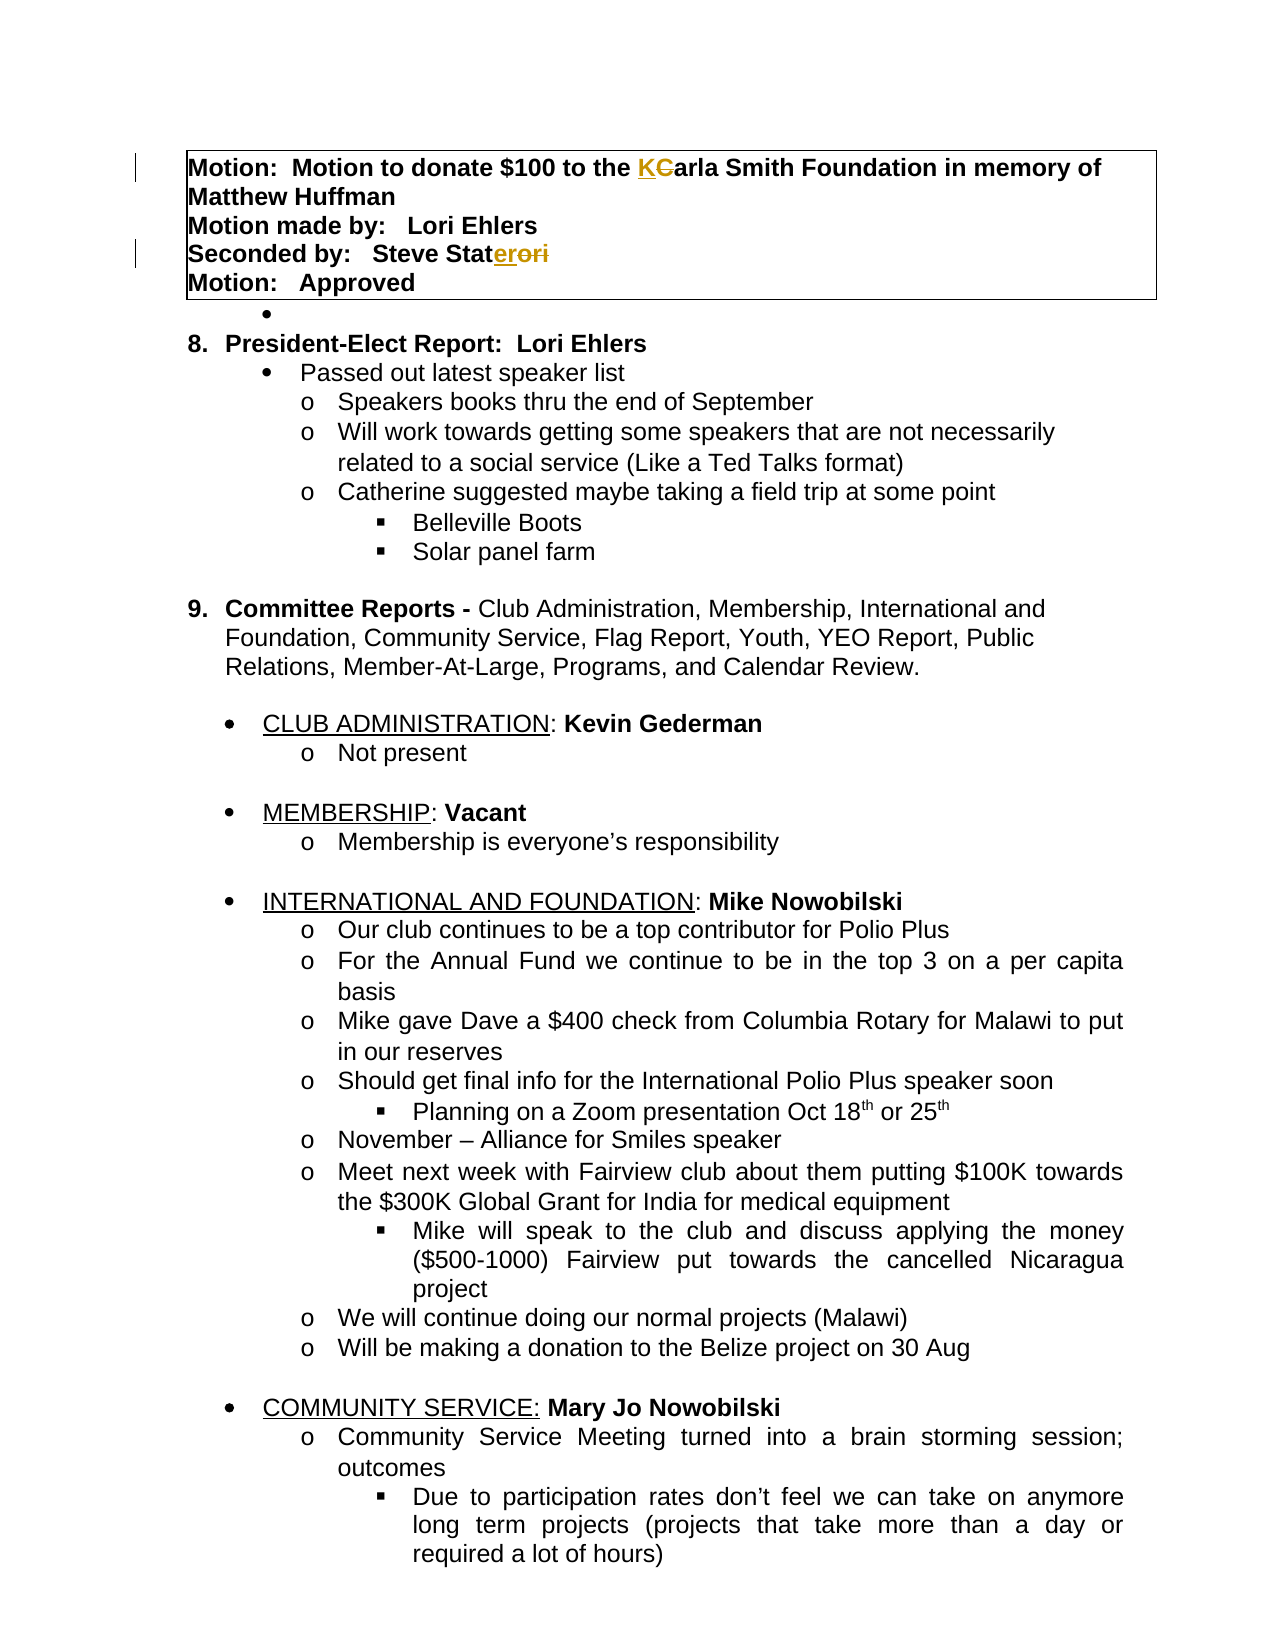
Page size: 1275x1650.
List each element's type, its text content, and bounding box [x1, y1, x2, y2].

list Will work towards getting some speakers that are not necessarily related to a social service (Like a Ted Talks format) [300, 417, 1125, 477]
list Mike gave Dave a $400 check from Columbia Rotary for Malawi to put in our reserves [300, 1006, 1125, 1066]
list INTERNATIONAL AND FOUNDATION: Mike Nowobilski [225, 887, 1125, 915]
list For the Annual Fund we continue to be in the top 3 on a per capita basis [300, 946, 1125, 1006]
list Due to participation rates don’t feel we can take on anymore long term projects (projects that take more than a day or required a lot of hours) [375, 1482, 1125, 1568]
list President-Elect Report: Lori Ehlers [187, 329, 1125, 358]
list Solar panel farm [375, 537, 1125, 566]
list Meet next week with Fairview club about them putting $100K towards the $300K Global Grant for India for medical equipment [300, 1156, 1125, 1216]
text Motion: Motion to donate $100 to the arla Smith Foundation in memory of Matthew Huffman [188, 151, 1156, 207]
list COMMUNITY SERVICE: Mary Jo Nowobilski [225, 1393, 1125, 1422]
list Speakers books thru the end of September [300, 386, 1125, 417]
list MEMBERSHIP: Vacant [225, 798, 1125, 827]
list Belleville Boots [375, 508, 1125, 537]
text Seconded by: Steve Stat [188, 236, 1156, 265]
text Motion made by: Lori Ehlers [188, 207, 1156, 236]
list Not present [300, 738, 1125, 769]
text Motion: Approved [188, 265, 1156, 299]
list Committee Reports - Club Administration, Membership, International and Foundation, Community Service, Flag Report, Youth, YEO Report, Public Relations, Member-At-Large, Programs, and Calendar Review. [187, 594, 1125, 681]
list Our club continues to be a top contributor for Polio Plus [300, 915, 1125, 946]
list We will continue doing our normal projects (Malawi) [300, 1302, 1125, 1333]
list Mike will speak to the club and discuss applying the money ($500-1000) Fairview put towards the cancelled Nicaragua project [375, 1216, 1125, 1302]
list CLUB ADMINISTRATION: Kevin Gederman [225, 709, 1125, 738]
list Planning on a Zoom presentation Oct 18th or 25th [375, 1097, 1125, 1126]
list Community Service Meeting turned into a brain storming session; outcomes [300, 1422, 1125, 1482]
list November – Alliance for Smiles speaker [300, 1126, 1125, 1156]
list Membership is everyone’s responsibility [300, 827, 1125, 858]
list Catherine suggested maybe taking a field trip at some point [300, 477, 1125, 508]
list Passed out latest speaker list [262, 358, 1125, 386]
list Will be making a donation to the Belize project on 30 Aug [300, 1333, 1125, 1364]
list Should get final info for the International Polio Plus speaker soon [300, 1066, 1125, 1097]
